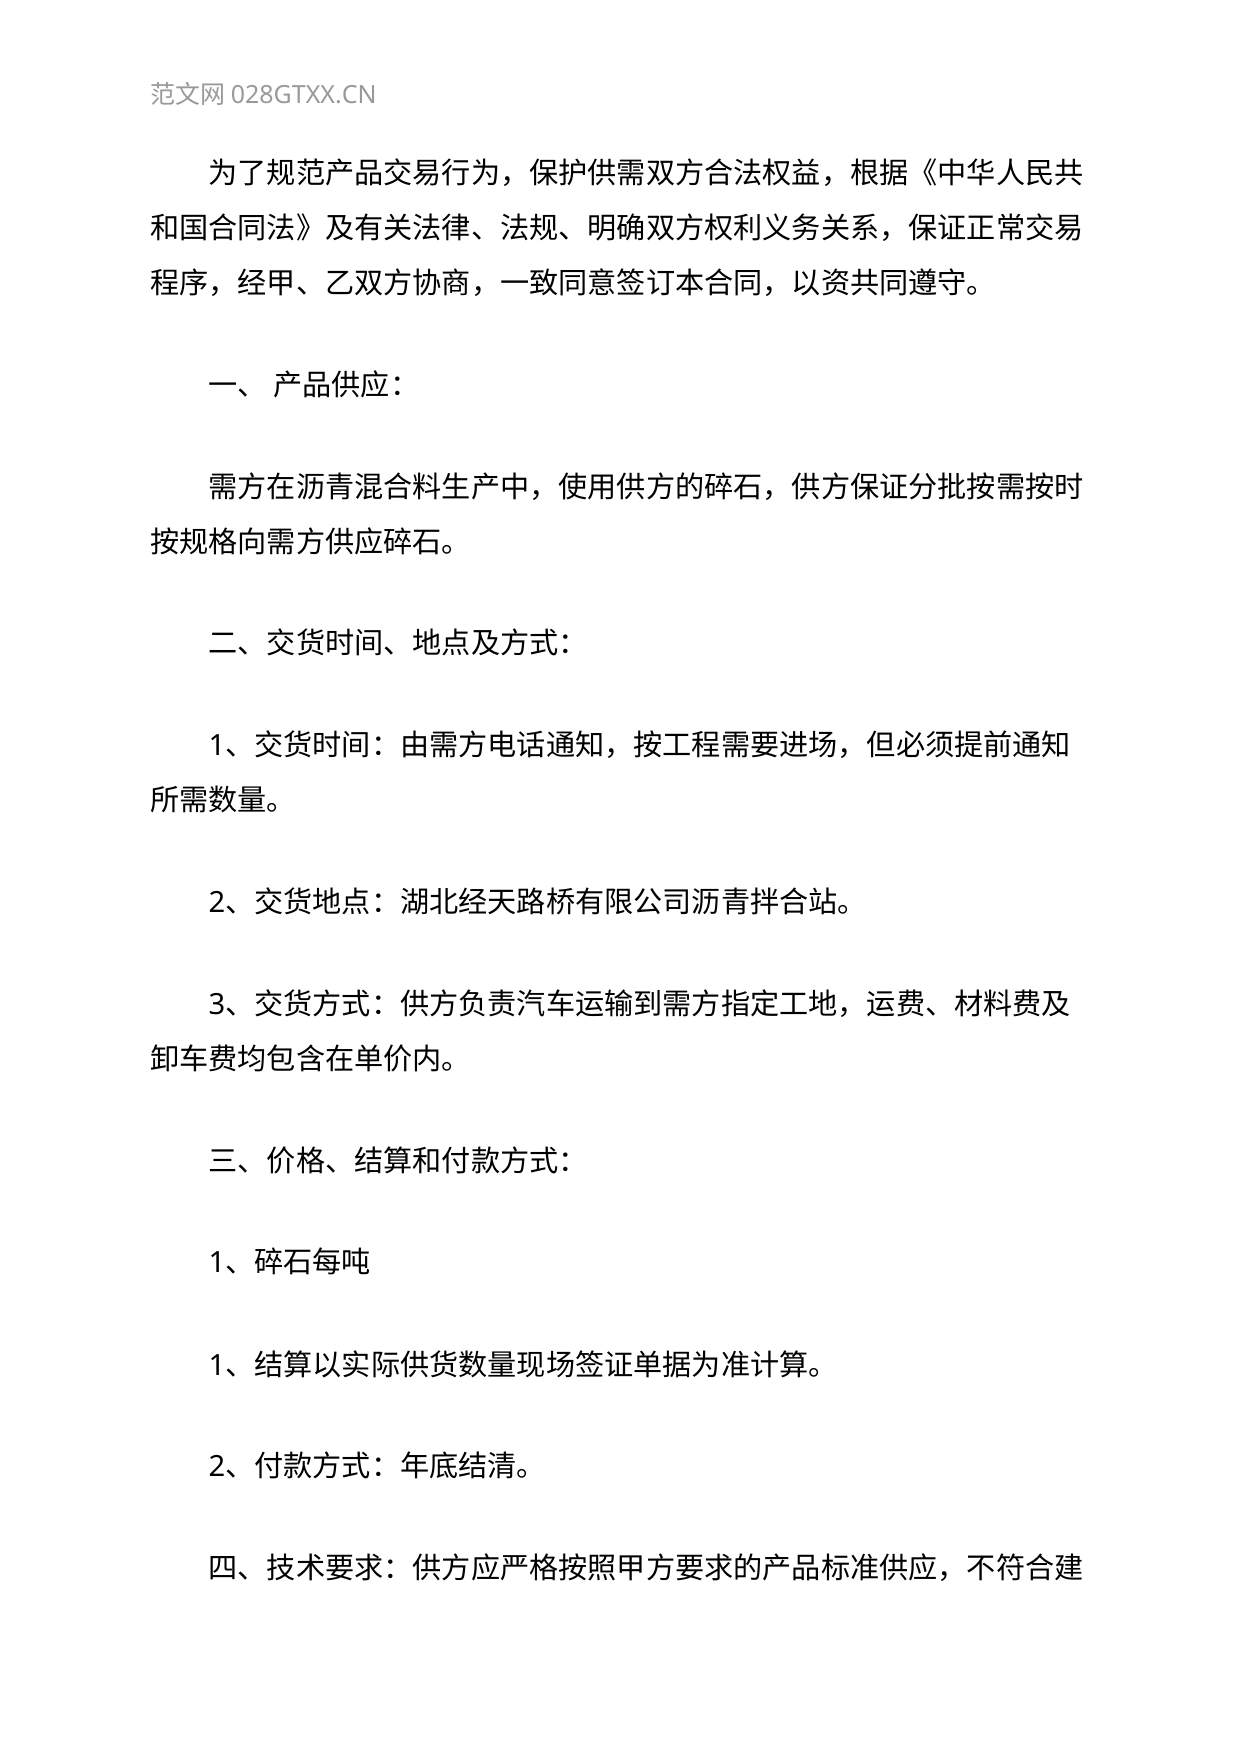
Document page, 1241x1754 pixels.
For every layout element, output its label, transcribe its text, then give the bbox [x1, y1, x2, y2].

text 三、价格、结算和付款方式： [150, 1137, 1090, 1179]
text 1、交货时间：由需方电话通知，按工程需要进场，但必须提前通知所需数量。 [150, 722, 1090, 819]
text 1、结算以实际供货数量现场签证单据为准计算。 [150, 1341, 1090, 1383]
text 一、 产品供应： [150, 362, 1090, 404]
text 2、交货地点：湖北经天路桥有限公司沥青拌合站。 [150, 878, 1090, 921]
text 2、付款方式：年底结清。 [150, 1443, 1090, 1485]
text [150, 1545, 1090, 1587]
text 1、碎石每吨 [150, 1239, 1090, 1281]
text 为了规范产品交易行为，保护供需双方合法权益，根据《中华人民共和国合同法》及有关法律、法规、明确双方权利义务关系，保证正常交易程序，经甲、乙双方协商，一致同意签订本合同，以资共同遵守。 [150, 150, 1090, 302]
text 3、交货方式：供方负责汽车运输到需方指定工地，运费、材料费及卸车费均包含在单价内。 [150, 981, 1090, 1078]
text 需方在沥青混合料生产中，使用供方的碎石，供方保证分批按需按时按规格向需方供应碎石。 [150, 463, 1090, 561]
text 二、交货时间、地点及方式： [150, 620, 1090, 662]
